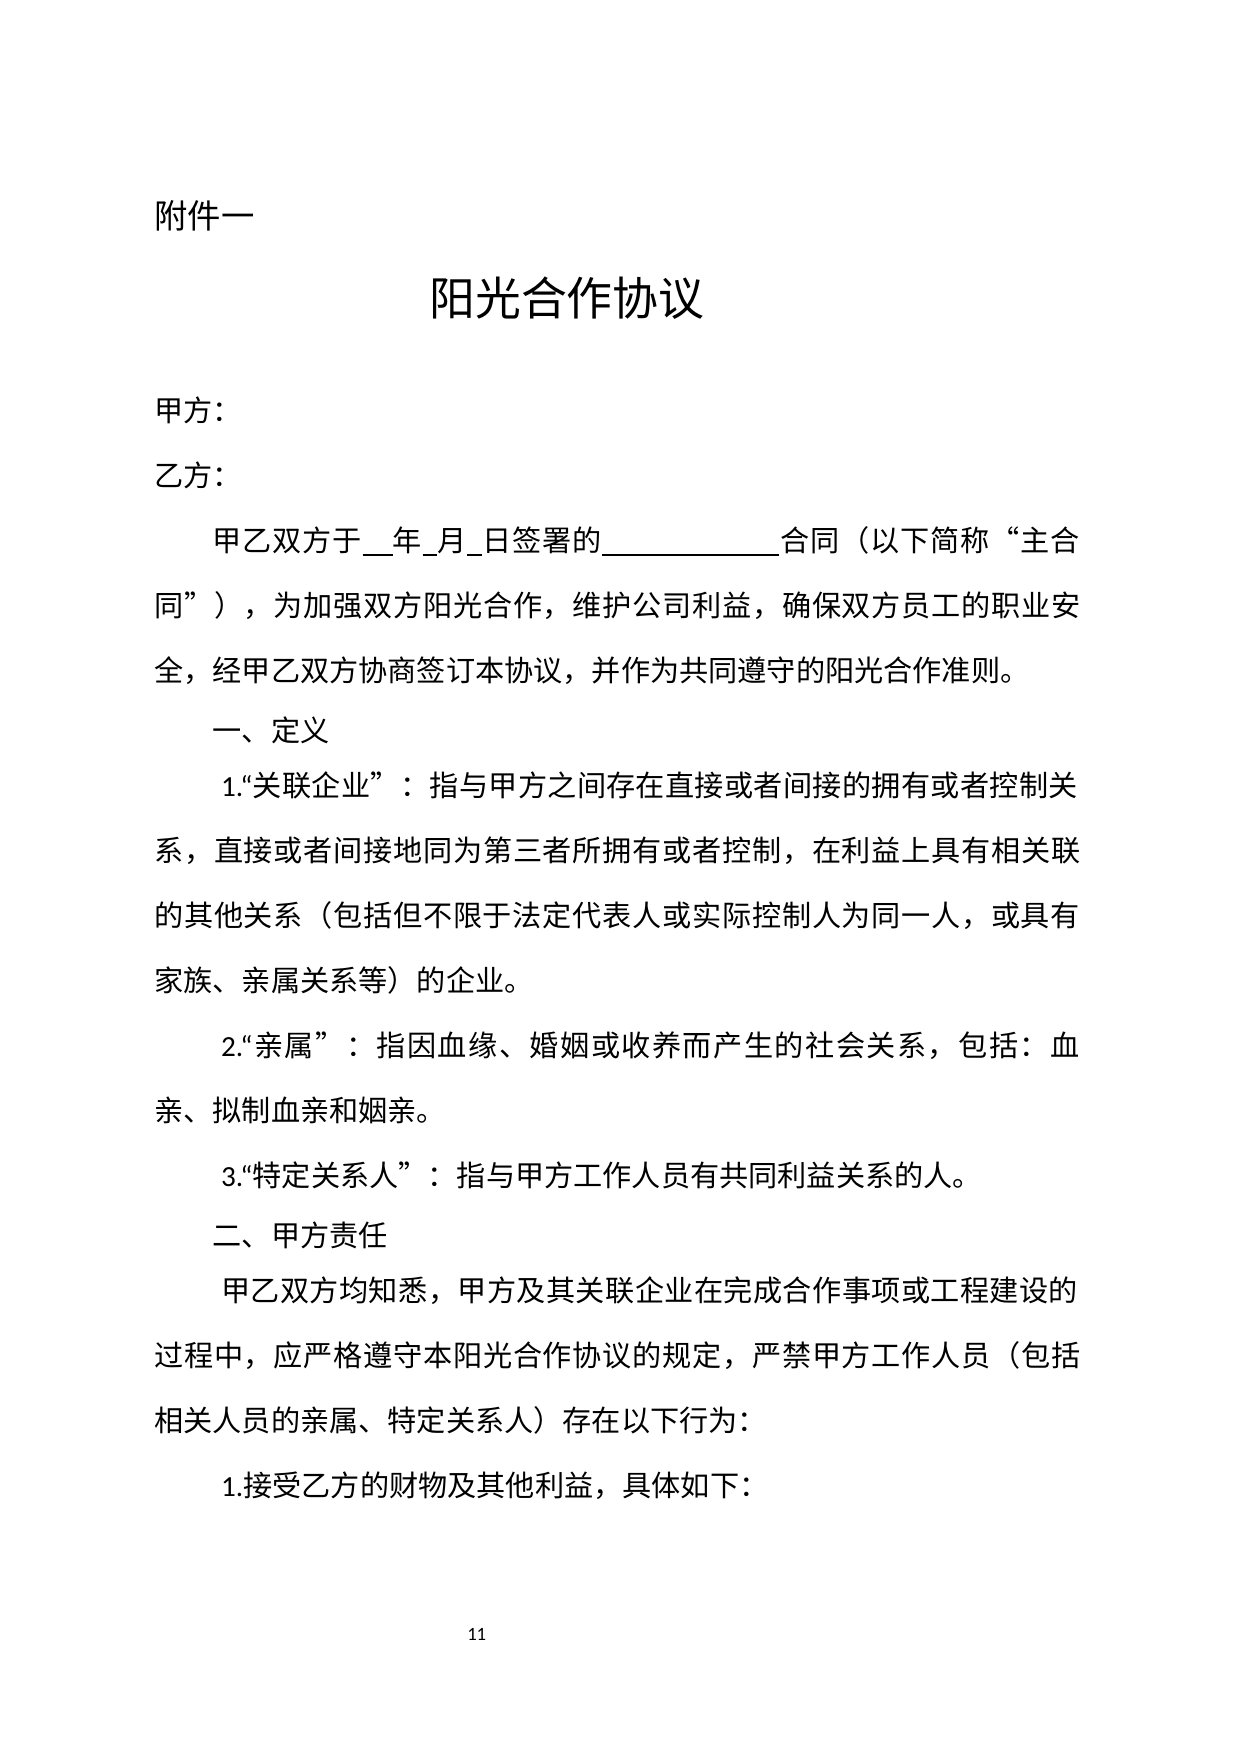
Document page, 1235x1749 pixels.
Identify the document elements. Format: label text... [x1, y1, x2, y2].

list 3.“特定关系人”：指与甲方工作人员有共同利益关系的人。 [154, 1141, 1080, 1206]
list 1.接受乙方的财物及其他利益，具体如下： [154, 1451, 1080, 1516]
text 阳光合作协议 [154, 246, 1080, 344]
text 附件一 [154, 181, 1080, 246]
text 甲乙双方于 年 月 日签署的 合同（以下简称“主合同”），为加强双方阳光合作，维护公司利益，确保双方员工的职业安全，经甲乙双方协商签订本协议，并作为共同遵守的阳光合作准则。 [154, 506, 1080, 701]
list 1.“关联企业”：指与甲方之间存在直接或者间接的拥有或者控制关系，直接或者间接地同为第三者所拥有或者控制，在利益上具有相关联的其他关系（包括但不限于法定代表人或实际控制人为同一人，或具有家族、亲属关系等）的企业。 [154, 751, 1080, 1011]
text 二、甲方责任 [154, 1206, 1080, 1256]
text 甲方： [154, 376, 1080, 441]
text 一、定义 [154, 701, 1080, 751]
list 2.“亲属”：指因血缘、婚姻或收养而产生的社会关系，包括：血亲、拟制血亲和姻亲。 [154, 1011, 1080, 1141]
text 乙方： [154, 441, 1080, 506]
list 甲乙双方均知悉，甲方及其关联企业在完成合作事项或工程建设的过程中，应严格遵守本阳光合作协议的规定，严禁甲方工作人员（包括相关人员的亲属、特定关系人）存在以下行为： [154, 1256, 1080, 1451]
